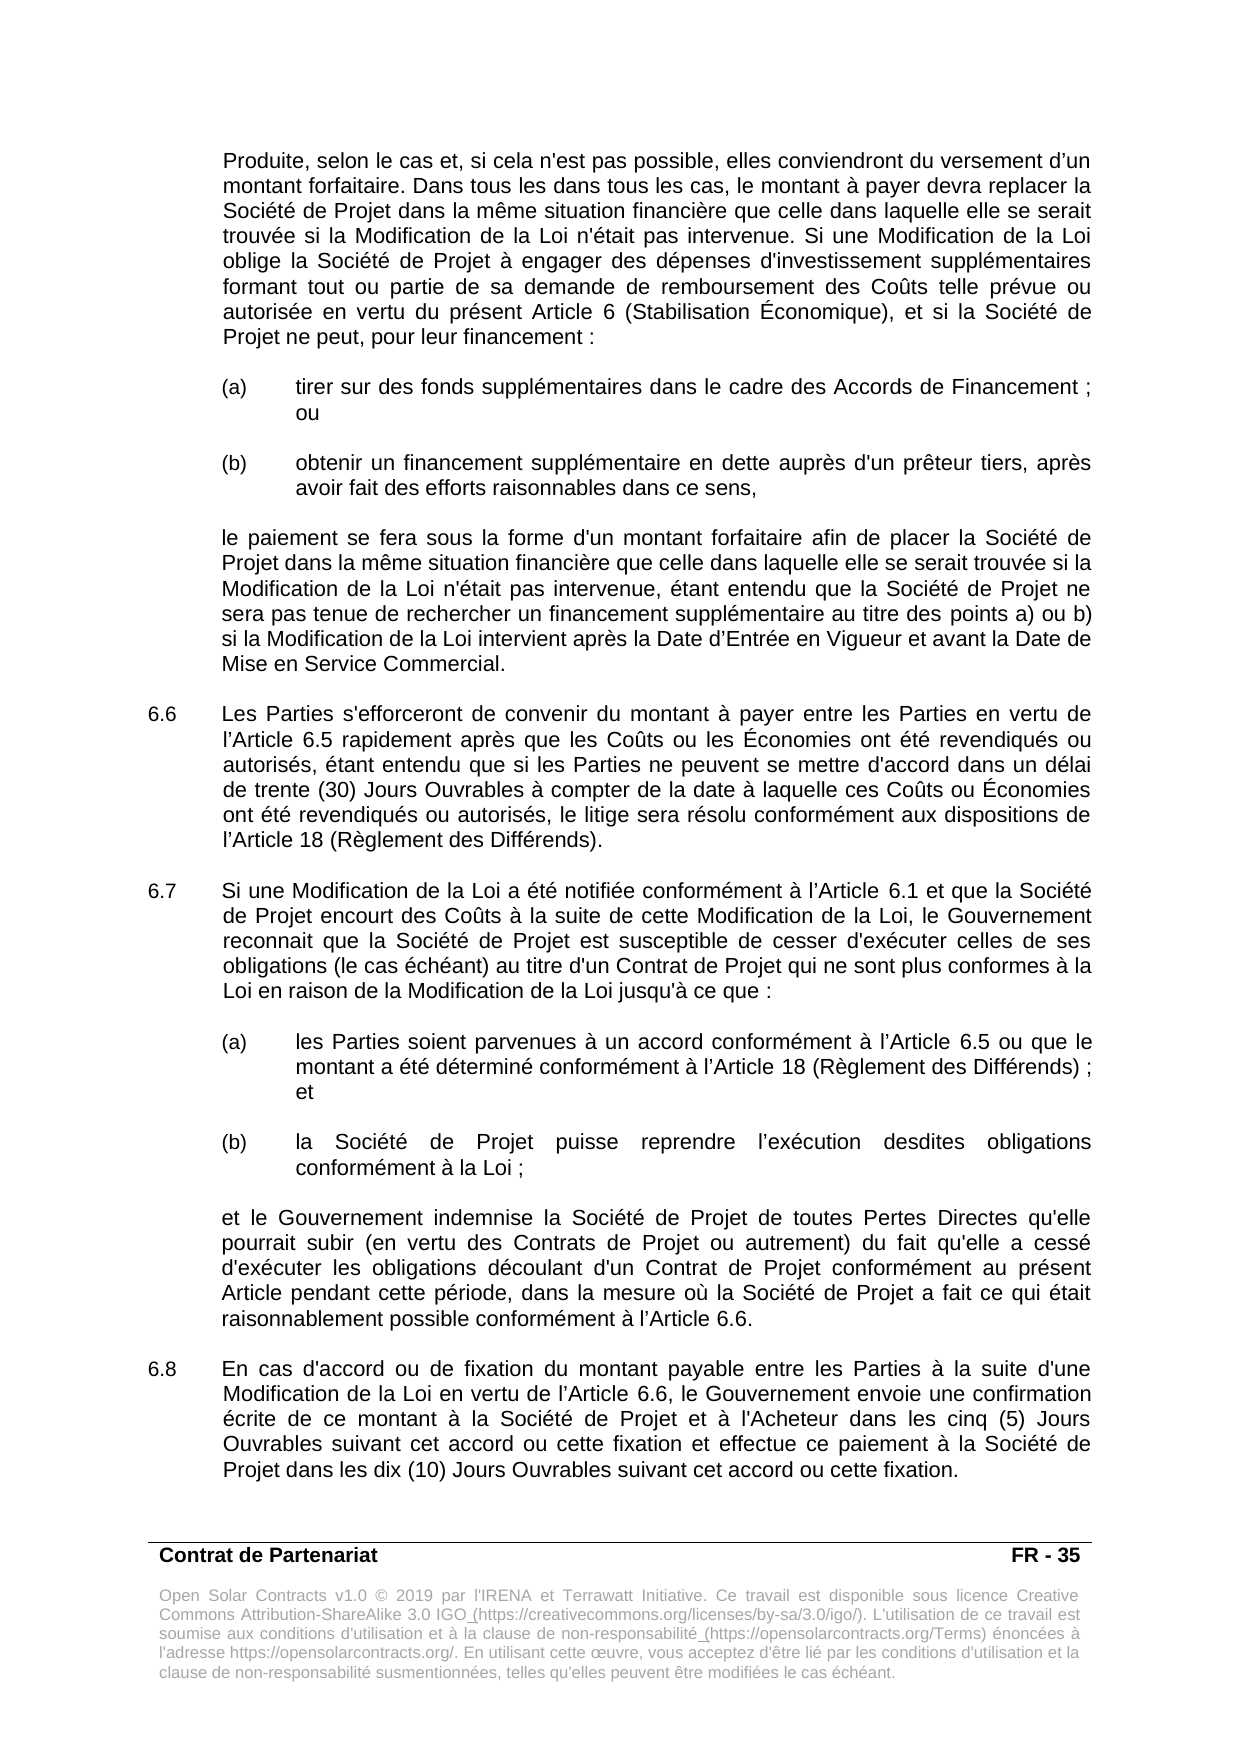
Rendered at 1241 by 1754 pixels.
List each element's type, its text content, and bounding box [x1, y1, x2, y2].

list En cas d'accord ou de fixation du montant payable entre les Parties à la suite d'une Modification de la Loi en vertu de l’Article 6.6, le Gouvernement envoie une confirmation écrite de ce montant à la Société de Projet et à l'Acheteur dans les cinq (5) Jours Ouvrables suivant cet accord ou cette fixation et effectue ce paiement à la Société de Projet dans les dix (10) Jours Ouvrables suivant cet accord ou cette fixation. [148, 1356, 1093, 1482]
list tirer sur des fonds supplémentaires dans le cadre des Accords de Financement ; ou [221, 374, 1093, 425]
text le paiement se fera sous la forme d'un montant forfaitaire afin de placer la Société de Projet dans la même situation financière que celle dans laquelle elle se serait trouvée si la Modification de la Loi n'était pas intervenue, étant entendu que la Société de Projet ne sera pas tenue de rechercher un financement supplémentaire au titre des points a) ou b) si la Modification de la Loi intervient après la Date d’Entrée en Vigueur et avant la Date de Mise en Service Commercial. [221, 525, 1093, 676]
list la Société de Projet puisse reprendre l’exécution desdites obligations conformément à la Loi ; [221, 1129, 1093, 1180]
text et le Gouvernement indemnise la Société de Projet de toutes Pertes Directes qu'elle pourrait subir (en vertu des Contrats de Projet ou autrement) du fait qu'elle a cessé d'exécuter les obligations découlant d'un Contrat de Projet conformément au présent Article pendant cette période, dans la mesure où la Société de Projet a fait ce qui était raisonnablement possible conformément à l’Article 6.6. [221, 1205, 1093, 1331]
list Si une Modification de la Loi a été notifiée conformément à l’Article 6.1 et que la Société de Projet encourt des Coûts à la suite de cette Modification de la Loi, le Gouvernement reconnait que la Société de Projet est susceptible de cesser d'exécuter celles de ses obligations (le cas échéant) au titre d'un Contrat de Projet qui ne sont plus conformes à la Loi en raison de la Modification de la Loi jusqu'à ce que : [148, 878, 1093, 1004]
list les Parties soient parvenues à un accord conformément à l’Article 6.5 ou que le montant a été déterminé conformément à l’Article 18 (Règlement des Différends) ; et [221, 1029, 1093, 1104]
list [148, 148, 1093, 349]
list Les Parties s'efforceront de convenir du montant à payer entre les Parties en vertu de l’Article 6.5 rapidement après que les Coûts ou les Économies ont été revendiqués ou autorisés, étant entendu que si les Parties ne peuvent se mettre d'accord dans un délai de trente (30) Jours Ouvrables à compter de la date à laquelle ces Coûts ou Économies ont été revendiqués ou autorisés, le litige sera résolu conformément aux dispositions de l’Article 18 (Règlement des Différends). [148, 701, 1093, 853]
list obtenir un financement supplémentaire en dette auprès d'un prêteur tiers, après avoir fait des efforts raisonnables dans ce sens, [221, 450, 1093, 500]
